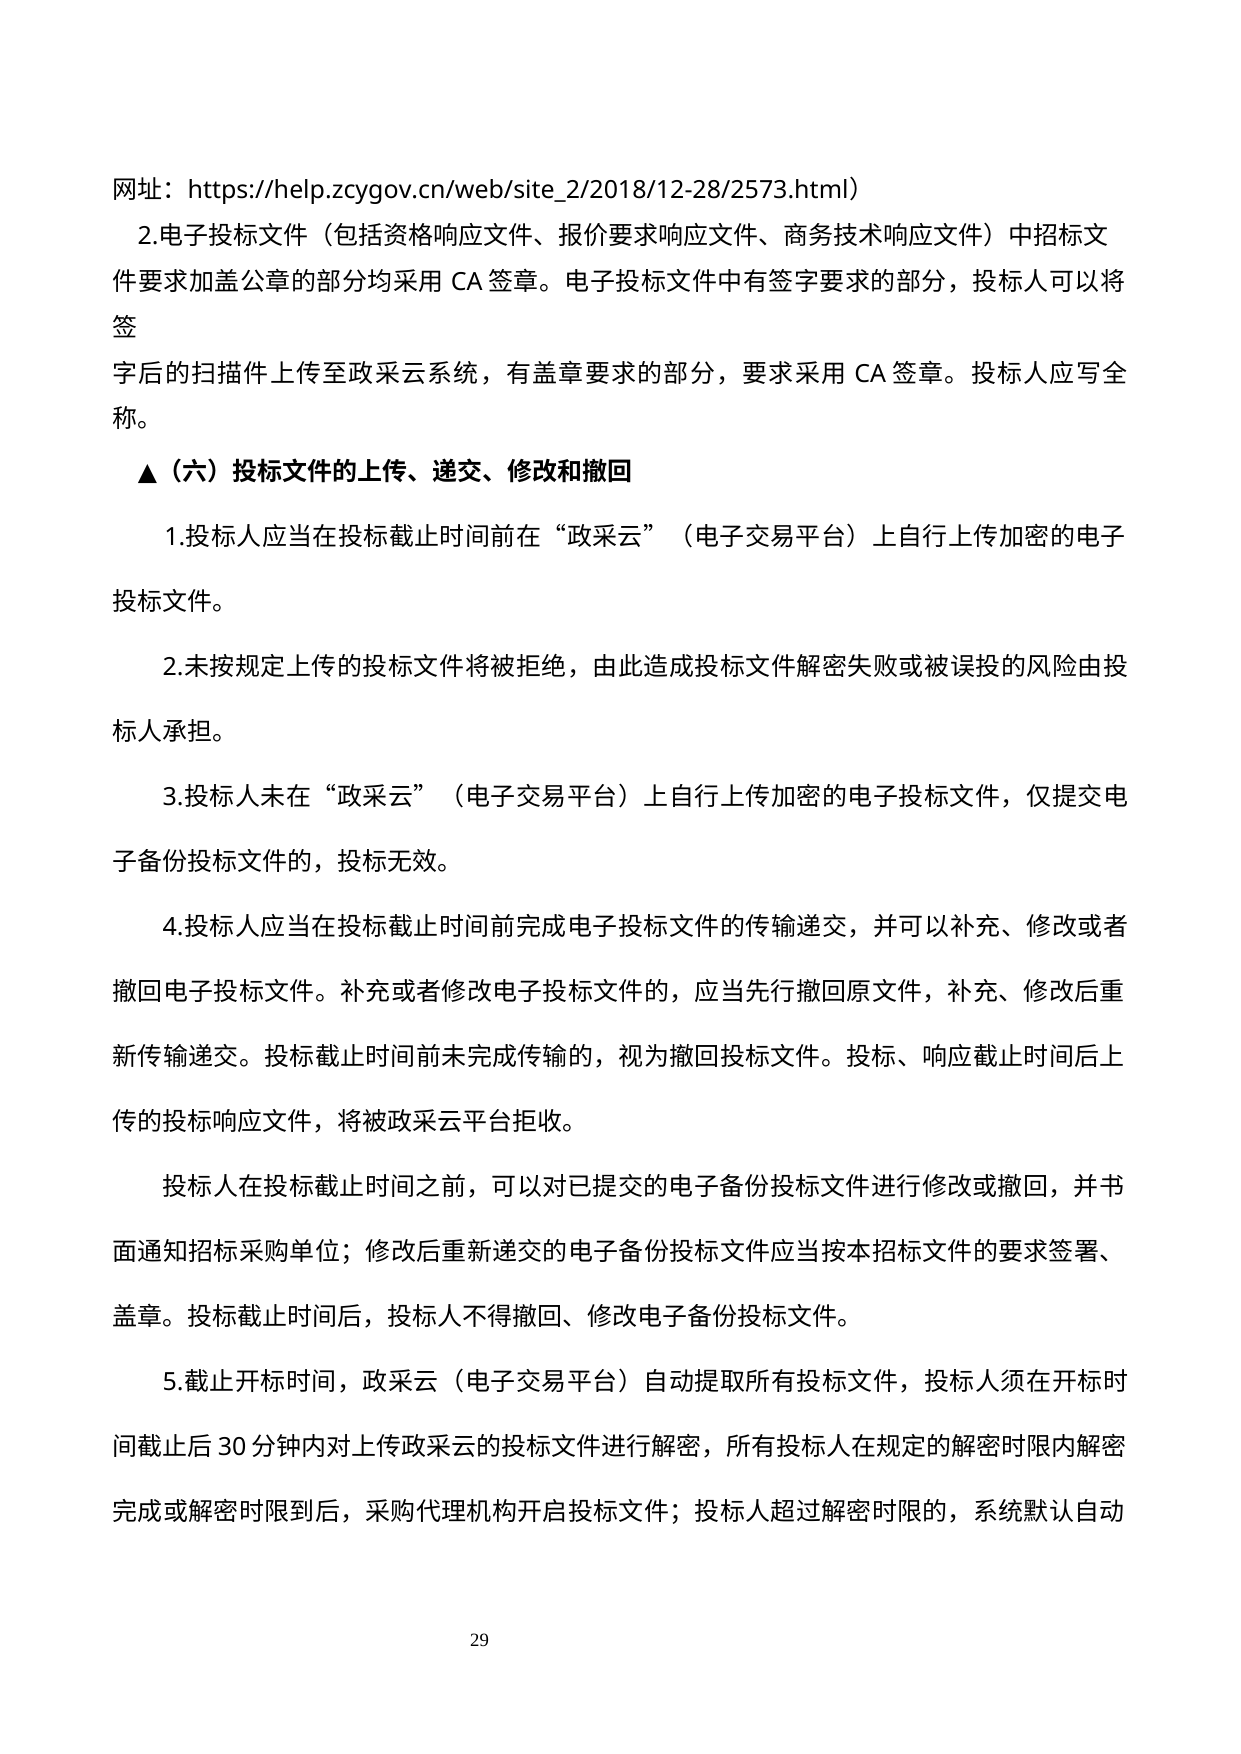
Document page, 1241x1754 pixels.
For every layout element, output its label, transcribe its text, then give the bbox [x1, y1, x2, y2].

text 4.投标人应当在投标截止时间前完成电子投标文件的传输递交，并可以补充、修改或者撤回电子投标文件。补充或者修改电子投标文件的，应当先行撤回原文件，补充、修改后重新传输递交。投标截止时间前未完成传输的，视为撤回投标文件。投标、响应截止时间后上传的投标响应文件，将被政采云平台拒收。 [112, 892, 1128, 1152]
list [112, 162, 1128, 208]
text 2.未按规定上传的投标文件将被拒绝，由此造成投标文件解密失败或被误投的风险由投标人承担。 [112, 632, 1128, 762]
list 字后的扫描件上传至政采云系统，有盖章要求的部分，要求采用CA签章。投标人应写全称。 [112, 345, 1128, 437]
list 件要求加盖公章的部分均采用CA签章。电子投标文件中有签字要求的部分，投标人可以将签 [112, 254, 1128, 345]
text 投标人在投标截止时间之前，可以对已提交的电子备份投标文件进行修改或撤回，并书面通知招标采购单位；修改后重新递交的电子备份投标文件应当按本招标文件的要求签署、盖章。投标截止时间后，投标人不得撤回、修改电子备份投标文件。 [112, 1152, 1128, 1347]
list 2.电子投标文件（包括资格响应文件、报价要求响应文件、商务技术响应文件）中招标文 [112, 208, 1128, 254]
text ▲（六）投标文件的上传、递交、修改和撤回 [112, 437, 1128, 502]
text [112, 1347, 1128, 1542]
text 3.投标人未在“政采云”（电子交易平台）上自行上传加密的电子投标文件，仅提交电子备份投标文件的，投标无效。 [112, 762, 1128, 892]
text 1.投标人应当在投标截止时间前在“政采云”（电子交易平台）上自行上传加密的电子投标文件。 [112, 502, 1128, 632]
